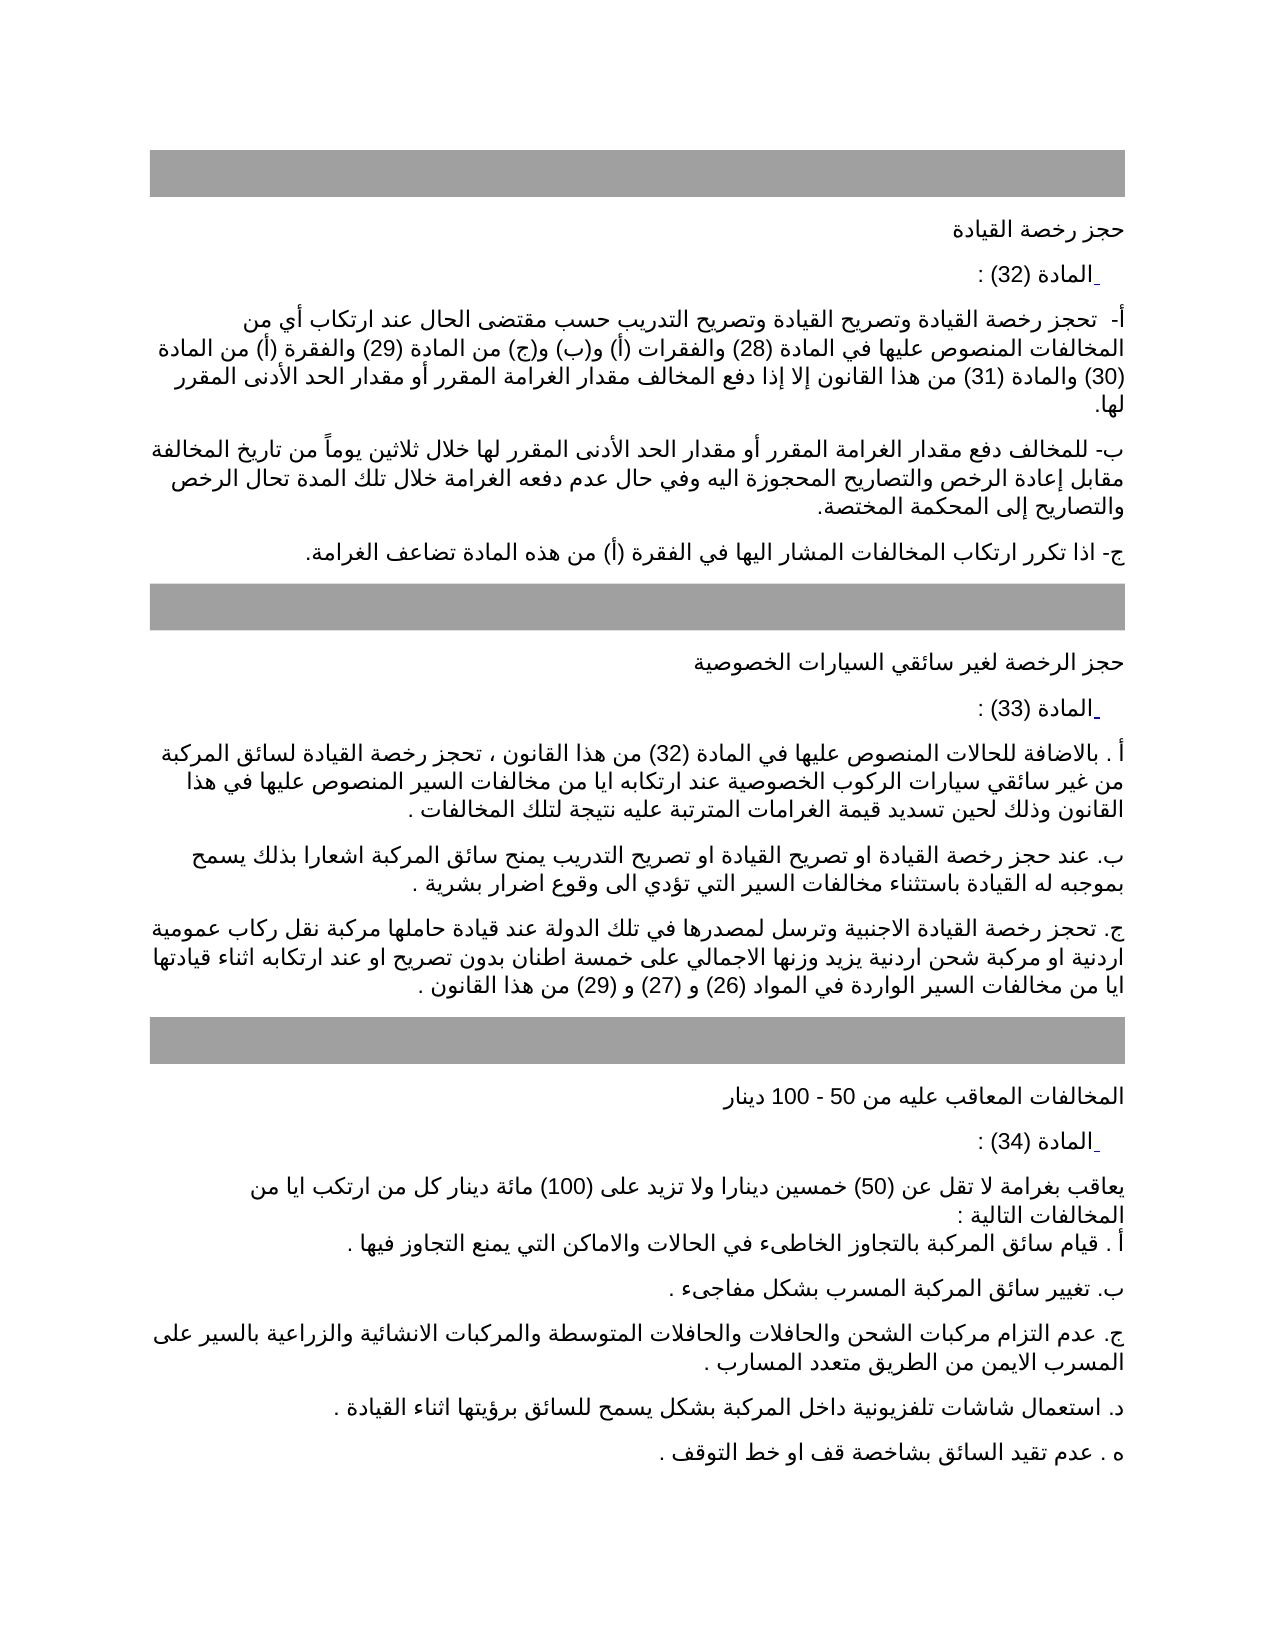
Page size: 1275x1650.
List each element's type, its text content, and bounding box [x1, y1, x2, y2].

text المادة (32) : [150, 261, 1125, 287]
text ب- للمخالف دفع مقدار الغرامة المقرر أو مقدار الحد الأدنى المقرر لها خلال ثلاثين يوماً من تاريخ المخالفة مقابل إعادة الرخص والتصاريح المحجوزة اليه وفي حال عدم دفعه الغرامة خلال تلك المدة تحال الرخص والتصاريح إلى المحكمة المختصة. [150, 436, 1125, 520]
text المادة (33) : [150, 694, 1125, 721]
text د. استعمال شاشات تلفزيونية داخل المركبة بشكل يسمح للسائق برؤيتها اثناء القيادة . [150, 1394, 1125, 1420]
text ب. تغيير سائق المركبة المسرب بشكل مفاجىء . [150, 1275, 1125, 1301]
text يعاقب بغرامة لا تقل عن (50) خمسين دينارا ولا تزيد على (100) مائة دينار كل من ارتكب ايا من المخالفات التالية : أ . قيام سائق المركبة بالتجاوز الخاطىء في الحالات والاماكن التي يمنع التجاوز فيها . [150, 1173, 1125, 1256]
text ج. عدم التزام مركبات الشحن والحافلات والحافلات المتوسطة والمركبات الانشائية والزراعية بالسير على المسرب الايمن من الطريق متعدد المسارب . [150, 1320, 1125, 1375]
text أ . بالاضافة للحالات المنصوص عليها في المادة (32) من هذا القانون ، تحجز رخصة القيادة لسائق المركبة من غير سائقي سيارات الركوب الخصوصية عند ارتكابه ايا من مخالفات السير المنصوص عليها في هذا القانون وذلك لحين تسديد قيمة الغرامات المترتبة عليه نتيجة لتلك المخالفات . [150, 739, 1125, 823]
text حجز رخصة القيادة [150, 216, 1125, 242]
text ه . عدم تقيد السائق بشاخصة قف او خط التوقف . [150, 1439, 1125, 1465]
text حجز الرخصة لغير سائقي السيارات الخصوصية [150, 649, 1125, 676]
text المخالفات المعاقب عليه من 50 - 100 دينار [150, 1083, 1125, 1109]
text ج. تحجز رخصة القيادة الاجنبية وترسل لمصدرها في تلك الدولة عند قيادة حاملها مركبة نقل ركاب عمومية اردنية او مركبة شحن اردنية يزيد وزنها الاجمالي على خمسة اطنان بدون تصريح او عند ارتكابه اثناء قيادتها ايا من مخالفات السير الواردة في المواد (26) و (27) و (29) من هذا القانون . [150, 915, 1125, 998]
text ب. عند حجز رخصة القيادة او تصريح القيادة او تصريح التدريب يمنح سائق المركبة اشعارا بذلك يسمح بموجبه له القيادة باستثناء مخالفات السير التي تؤدي الى وقوع اضرار بشرية . [150, 842, 1125, 896]
text أ- تحجز رخصة القيادة وتصريح القيادة وتصريح التدريب حسب مقتضى الحال عند ارتكاب أي من المخالفات المنصوص عليها في المادة (28) والفقرات (أ) و(ب) و(ج) من المادة (29) والفقرة (أ) من المادة (30) والمادة (31) من هذا القانون إلا إذا دفع المخالف مقدار الغرامة المقرر أو مقدار الحد الأدنى المقرر لها. [150, 306, 1125, 418]
text ج- اذا تكرر ارتكاب المخالفات المشار اليها في الفقرة (أ) من هذه المادة تضاعف الغرامة. [150, 538, 1125, 565]
text المادة (34) : [150, 1128, 1125, 1154]
